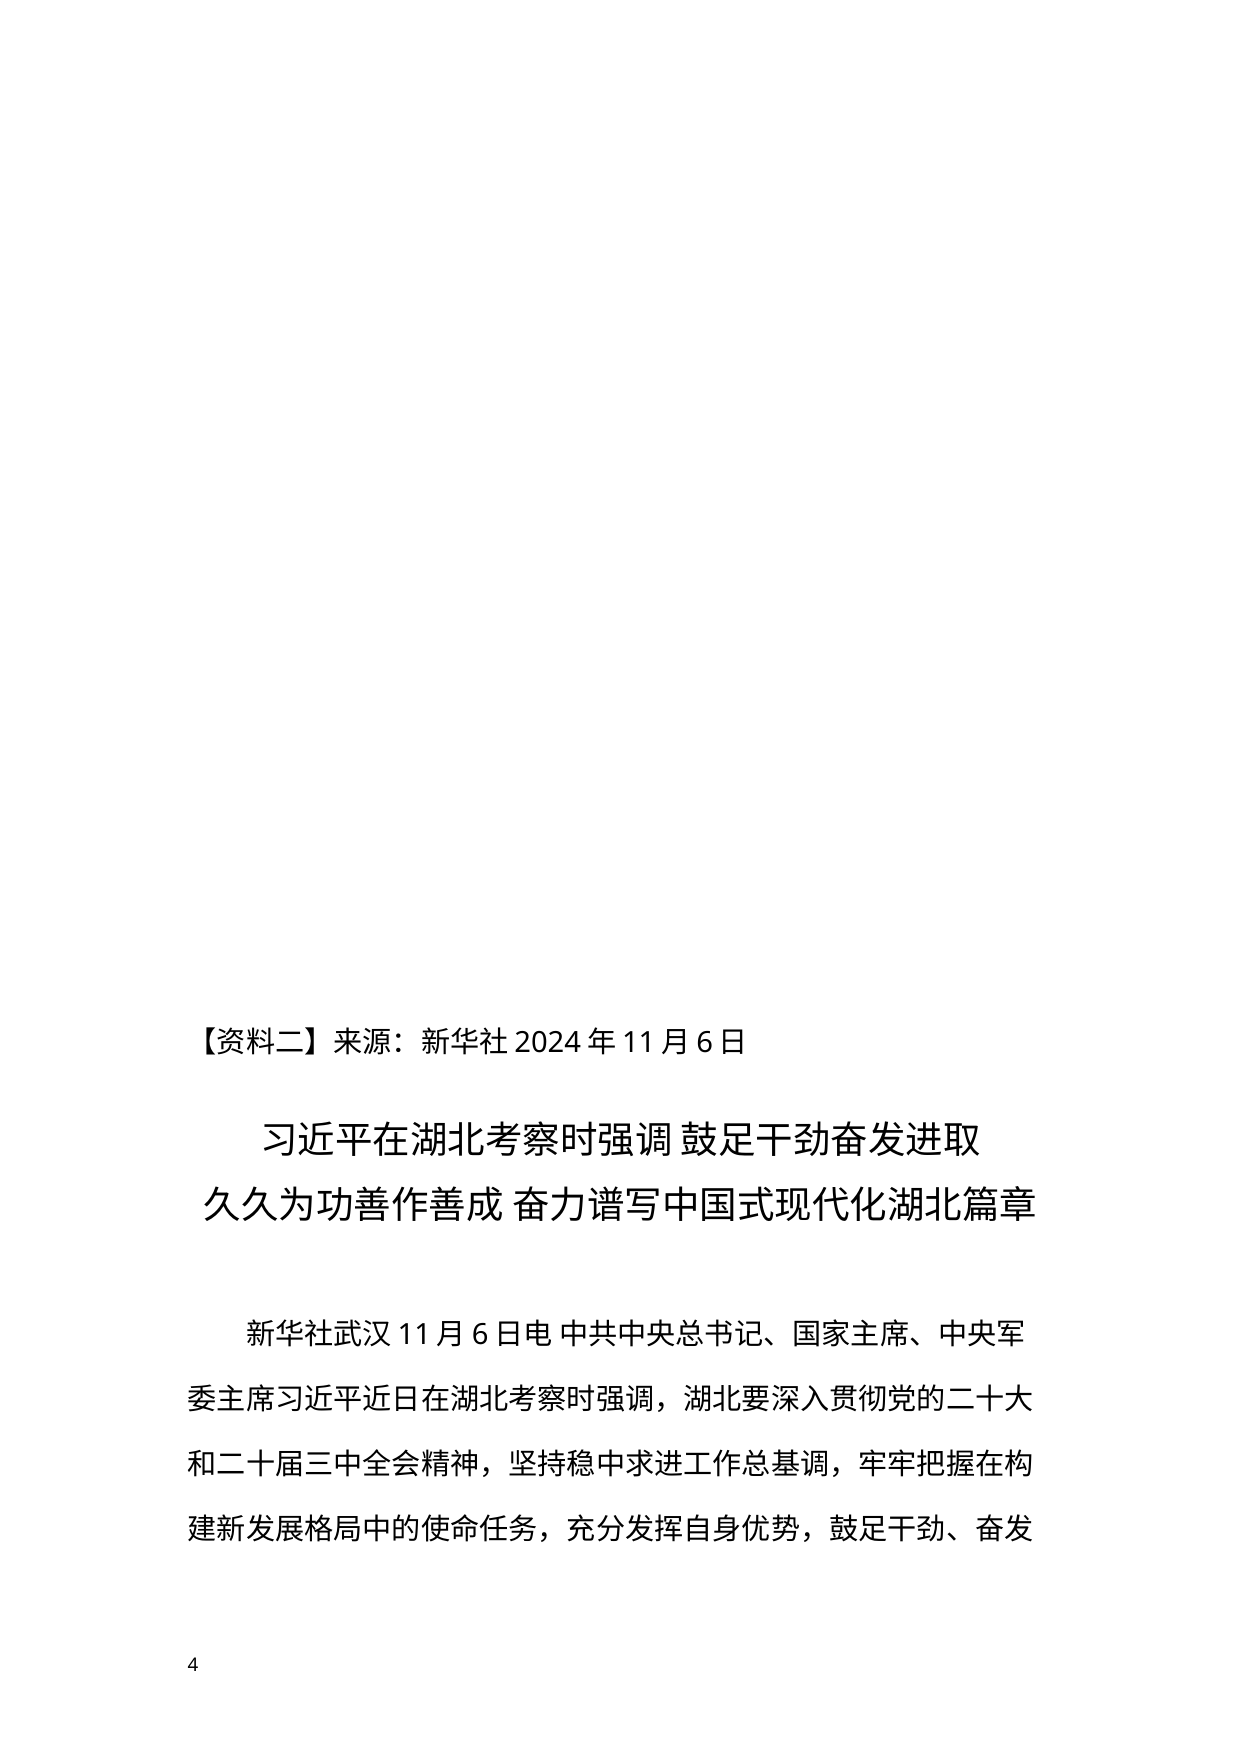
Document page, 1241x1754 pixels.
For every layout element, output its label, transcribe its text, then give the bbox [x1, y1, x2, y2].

text 【资料二】来源：新华社2024年11月6日 [187, 1007, 1053, 1072]
text 习近平在湖北考察时强调 鼓足干劲奋发进取 [187, 1104, 1053, 1169]
text 久久为功善作善成 奋力谱写中国式现代化湖北篇章 [187, 1169, 1053, 1234]
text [187, 1299, 1053, 1559]
